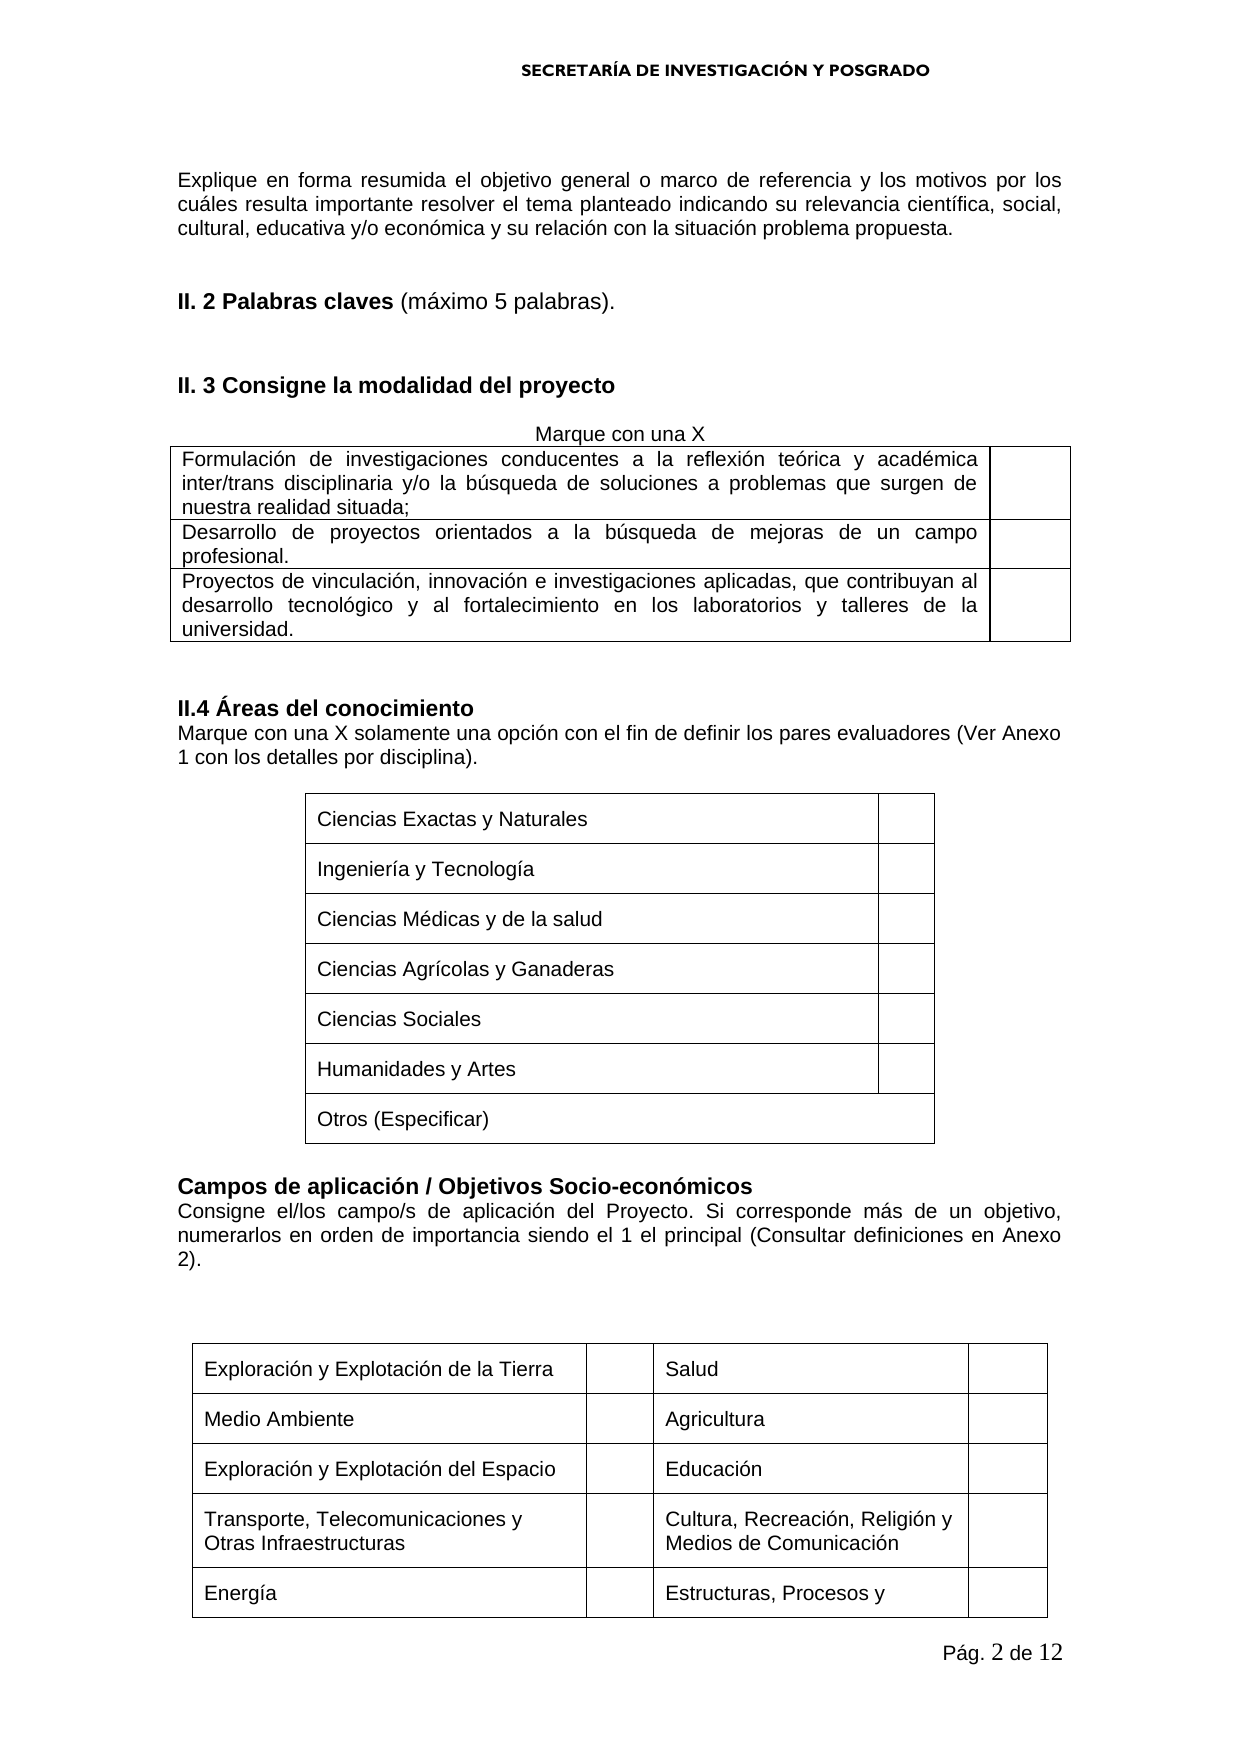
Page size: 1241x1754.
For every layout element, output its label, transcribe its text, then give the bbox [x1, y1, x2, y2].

table_header Ciencias Exactas y Naturales [306, 794, 878, 843]
table_cell [991, 520, 1070, 568]
table_cell Educación [654, 1444, 968, 1493]
text Marque con una X [177, 422, 1063, 446]
table_cell Ciencias Médicas y de la salud [306, 894, 878, 943]
table_cell Exploración y Explotación del Espacio [193, 1444, 586, 1493]
table_cell [991, 569, 1070, 641]
table_header Salud [654, 1344, 968, 1393]
table_cell [587, 1568, 653, 1617]
table_cell Ingeniería y Tecnología [306, 844, 878, 893]
table_header [587, 1344, 653, 1393]
table_cell Ciencias Agrícolas y Ganaderas [306, 944, 878, 993]
text II. 3 Consigne la modalidad del proyecto [177, 372, 1063, 398]
table_cell Cultura, Recreación, Religión y Medios de Comunicación [654, 1494, 968, 1567]
table_cell [879, 994, 934, 1043]
table_cell [969, 1394, 1047, 1443]
table_cell Medio Ambiente [193, 1394, 586, 1443]
table_cell Desarrollo de proyectos orientados a la búsqueda de mejoras de un campo profesional. [171, 520, 989, 568]
table_header Exploración y Explotación de la Tierra [193, 1344, 586, 1393]
text Campos de aplicación / Objetivos Socio-económicos [177, 1173, 1063, 1199]
table_header [991, 447, 1070, 519]
table_cell [879, 944, 934, 993]
table_cell Ciencias Sociales [306, 994, 878, 1043]
table_cell [587, 1494, 653, 1567]
table_cell Agricultura [654, 1394, 968, 1443]
text II.4 Áreas del conocimiento [177, 695, 1063, 721]
table_cell Humanidades y Artes [306, 1044, 878, 1093]
table_cell [879, 894, 934, 943]
table_cell Otros (Especificar) [306, 1094, 934, 1143]
text Explique en forma resumida el objetivo general o marco de referencia y los motivos por los cuáles resulta importante resolver el tema planteado indicando su relevancia científica, social, cultural, educativa y/o económica y su relación con la situación problema propuesta. [177, 168, 1063, 240]
table_cell [969, 1494, 1047, 1567]
table_cell Energía [193, 1568, 586, 1617]
table_cell [587, 1394, 653, 1443]
text II. 2 Palabras claves (máximo 5 palabras). [177, 288, 1063, 314]
text Marque con una X solamente una opción con el fin de definir los pares evaluadores (Ver Anexo 1 con los detalles por disciplina). [177, 721, 1063, 769]
table_cell [879, 1044, 934, 1093]
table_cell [654, 1568, 968, 1617]
table_header Formulación de investigaciones conducentes a la reflexión teórica y académica inter/trans disciplinaria y/o la búsqueda de soluciones a problemas que surgen de nuestra realidad situada; [171, 447, 989, 519]
table_cell Transporte, Telecomunicaciones y Otras Infraestructuras [193, 1494, 586, 1567]
table_header [879, 794, 934, 843]
table_cell [587, 1444, 653, 1493]
table_cell [879, 844, 934, 893]
table_header [969, 1344, 1047, 1393]
table_cell [969, 1444, 1047, 1493]
text Consigne el/los campo/s de aplicación del Proyecto. Si corresponde más de un objetivo, numerarlos en orden de importancia siendo el 1 el principal (Consultar definiciones en Anexo 2). [177, 1199, 1063, 1271]
table_cell [969, 1568, 1047, 1617]
table_cell Proyectos de vinculación, innovación e investigaciones aplicadas, que contribuyan al desarrollo tecnológico y al fortalecimiento en los laboratorios y talleres de la universidad. [171, 569, 989, 641]
